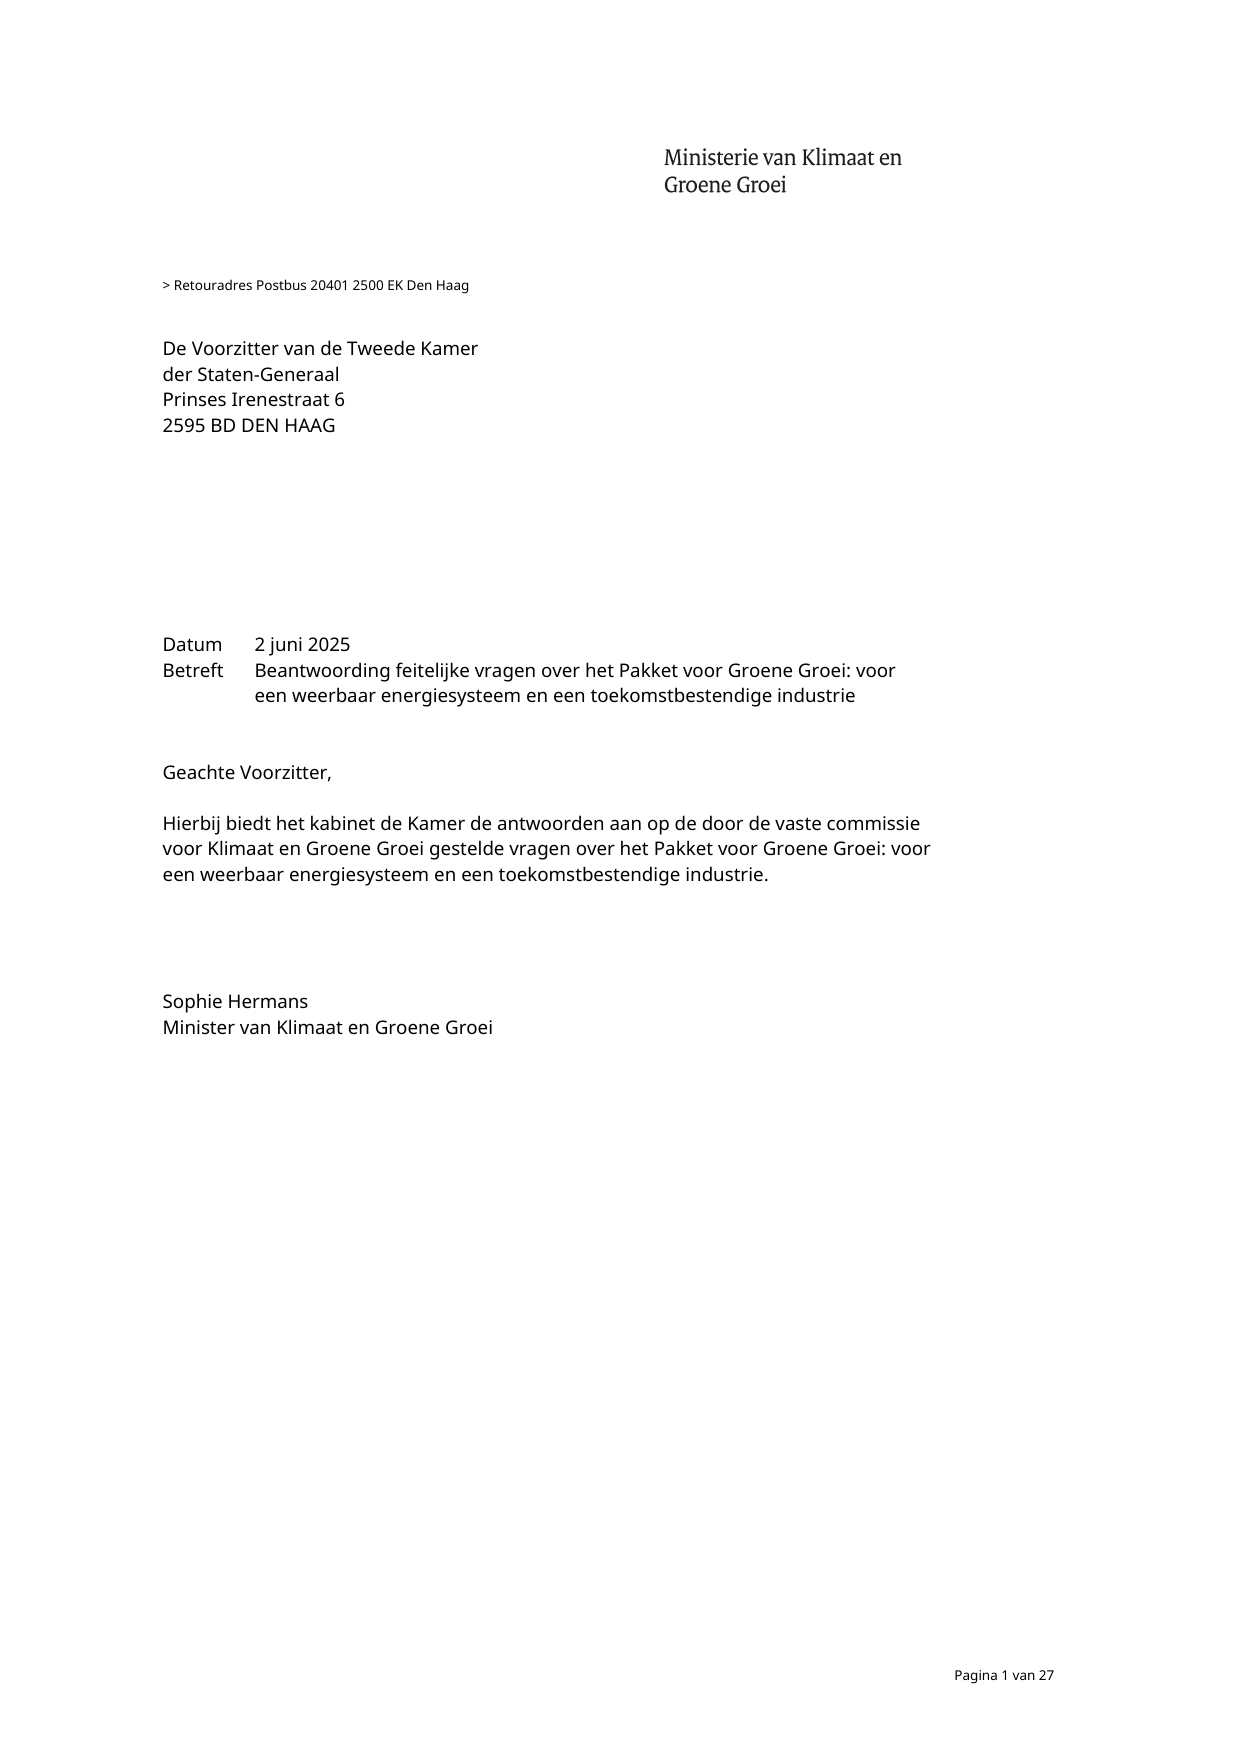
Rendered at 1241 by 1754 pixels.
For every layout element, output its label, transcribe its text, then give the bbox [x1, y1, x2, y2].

text Geachte Voorzitter, [162, 759, 947, 785]
picture [647, 0, 1032, 260]
text Sophie Hermans [162, 989, 947, 1014]
text Hierbij biedt het kabinet de Kamer de antwoorden aan op de door de vaste commissie voor Klimaat en Groene Groei gestelde vragen over het Pakket voor Groene Groei: voor een weerbaar energiesysteem en een toekomstbestendige industrie. [162, 810, 947, 887]
text Minister van Klimaat en Groene Groei [162, 1014, 947, 1040]
